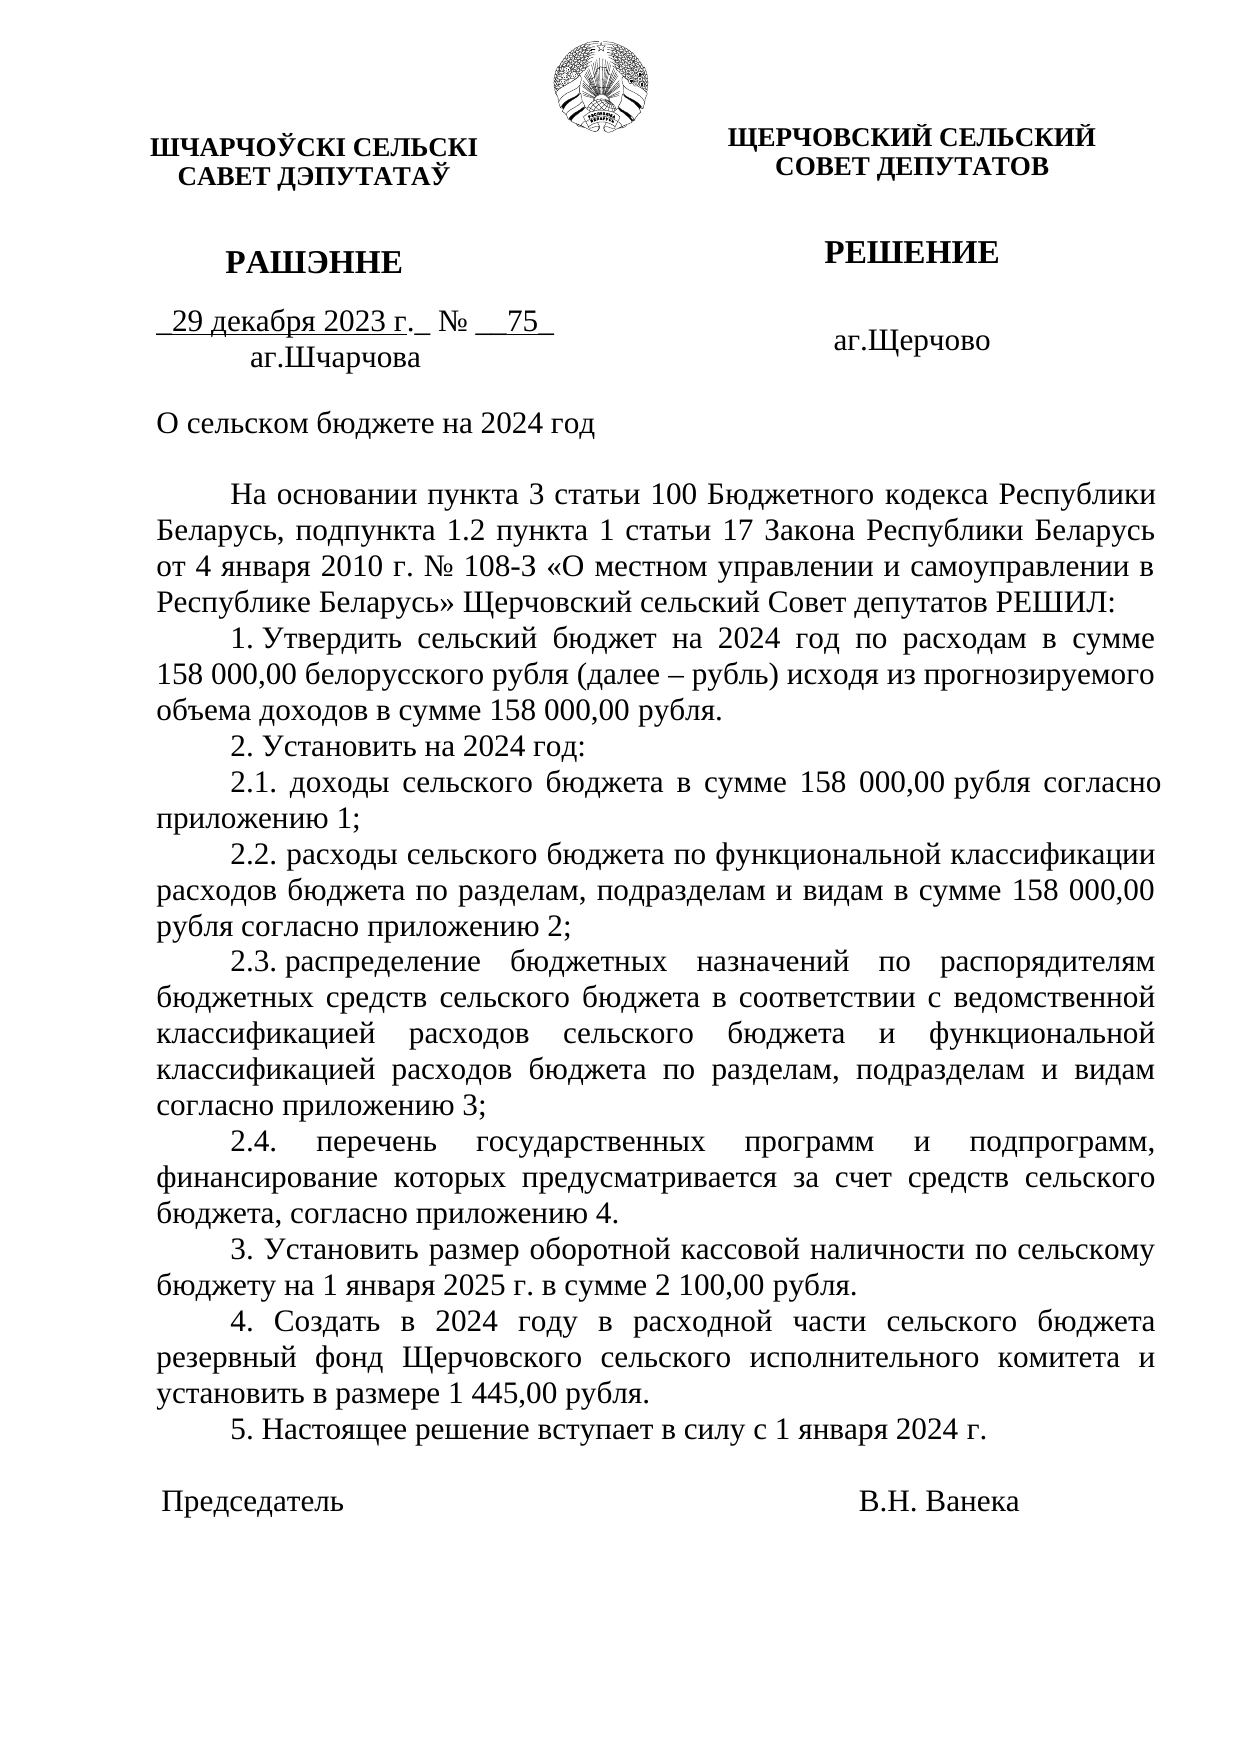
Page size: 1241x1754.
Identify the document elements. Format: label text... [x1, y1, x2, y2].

text аг.Шчарчова [156, 338, 654, 374]
text На основании пункта 3 статьи 100 Бюджетного кодекса Республики Беларусь, подпункта 1.2 пункта 1 статьи 17 Закона Республики Беларусь от 4 января 2010 г. № 108-З «О местном управлении и самоуправлении в Республике Беларусь» Щерчовский сельский Совет депутатов РЕШИЛ: [156, 476, 1156, 619]
text 2.4. перечень государственных программ и подпрограмм, финансирование которых предусматривается за счет средств сельского бюджета, согласно приложению 4. [156, 1122, 1156, 1230]
text 5. Настоящее решение вступает в силу с 1 января 2024 г. [156, 1410, 1156, 1446]
text 3. Установить размер оборотной кассовой наличности по сельскому бюджету на 1 января 2025 г. в сумме 2 100,00 рубля. [156, 1230, 1156, 1302]
text Председатель В.Н. Ванека [161, 1482, 1156, 1518]
text 2.1. доходы сельского бюджета в сумме 158 000,00 рубля согласно приложению 1; [156, 763, 1161, 835]
text 2.2. расходы сельского бюджета по функциональной классификации расходов бюджета по разделам, подразделам и видам в сумме 158 000,00 рубля согласно приложению 2; [156, 835, 1156, 943]
text 1. Утвердить сельский бюджет на 2024 год по расходам в сумме 158 000,00 белорусского рубля (далее – рубль) исходя из прогнозируемого объема доходов в сумме 158 000,00 рубля. [156, 619, 1156, 727]
text О сельском бюджете на 2024 год [156, 410, 920, 439]
text 2. Установить на 2024 год: [156, 727, 1161, 763]
text _29 декабря 2023 г._ № __75_ [156, 303, 654, 338]
text 4. Создать в 2024 году в расходной части сельского бюджета резервный фонд Щерчовского сельского исполнительного комитета и установить в размере 1 445,00 рубля. [156, 1302, 1156, 1410]
text 2.3. распределение бюджетных назначений по распорядителям бюджетных средств сельского бюджета в соответствии с ведомственной классификацией расходов сельского бюджета и функциональной классификацией расходов бюджета по разделам, подразделам и видам согласно приложению 3; [156, 943, 1156, 1122]
